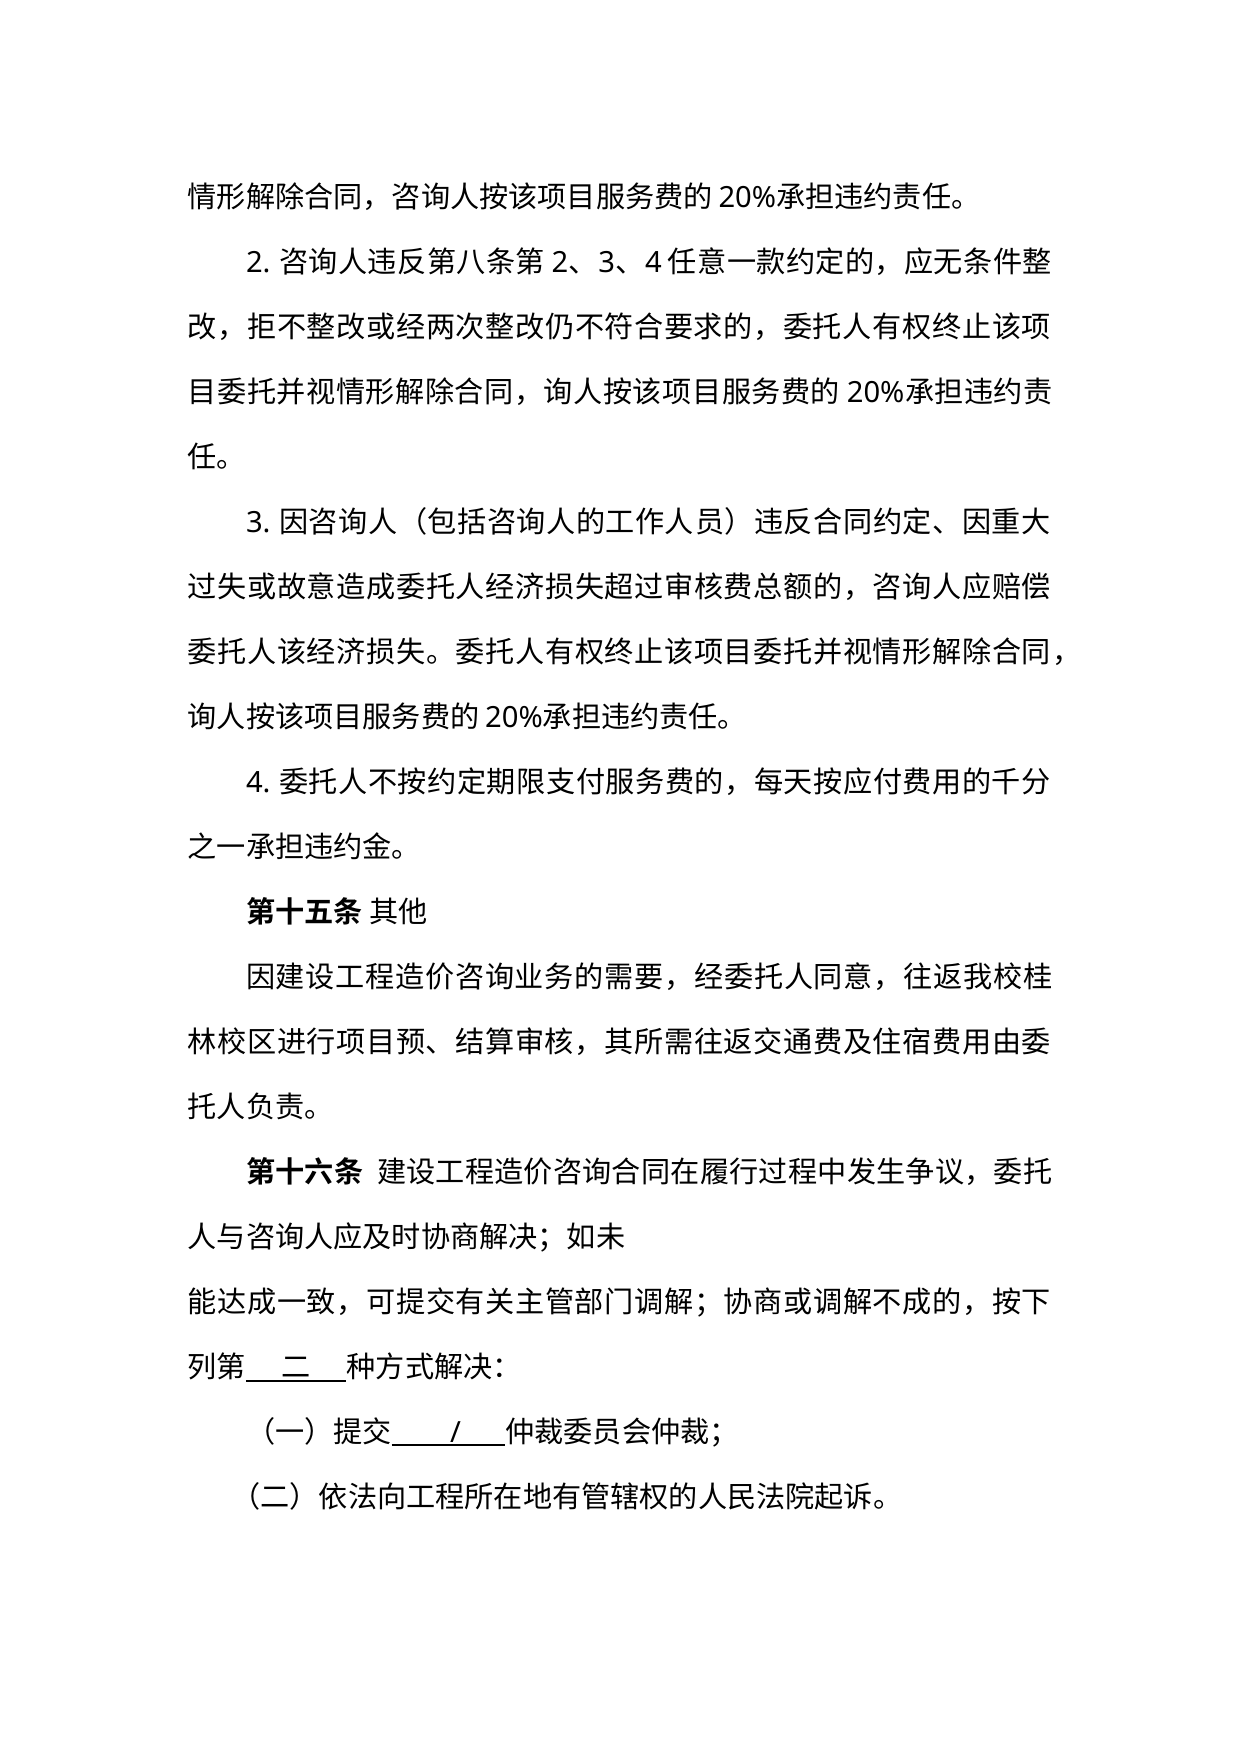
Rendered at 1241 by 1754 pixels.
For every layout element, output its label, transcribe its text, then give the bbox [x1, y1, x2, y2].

text 第十五条 其他 [187, 877, 1053, 942]
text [187, 162, 1053, 227]
text 能达成一致，可提交有关主管部门调解；协商或调解不成的，按下列第 二 种方式解决： [187, 1267, 1053, 1397]
text 因建设工程造价咨询业务的需要，经委托人同意，往返我校桂林校区进行项目预、结算审核，其所需往返交通费及住宿费用由委托人负责。 [187, 942, 1053, 1137]
text 3. 因咨询人（包括咨询人的工作人员）违反合同约定、因重大过失或故意造成委托人经济损失超过审核费总额的，咨询人应赔偿委托人该经济损失。委托人有权终止该项目委托并视情形解除合同，询人按该项目服务费的20%承担违约责任。 [187, 487, 1053, 747]
text 第十六条 建设工程造价咨询合同在履行过程中发生争议，委托人与咨询人应及时协商解决；如未 [187, 1137, 1053, 1267]
text 2. 咨询人违反第八条第2、3、4任意一款约定的，应无条件整改，拒不整改或经两次整改仍不符合要求的，委托人有权终止该项目委托并视情形解除合同，询人按该项目服务费的20%承担违约责任。 [187, 227, 1053, 487]
text （二）依法向工程所在地有管辖权的人民法院起诉。 [187, 1462, 1053, 1527]
text （一）提交 / 仲裁委员会仲裁； [187, 1397, 1053, 1462]
text 4. 委托人不按约定期限支付服务费的，每天按应付费用的千分之一承担违约金。 [187, 747, 1053, 877]
